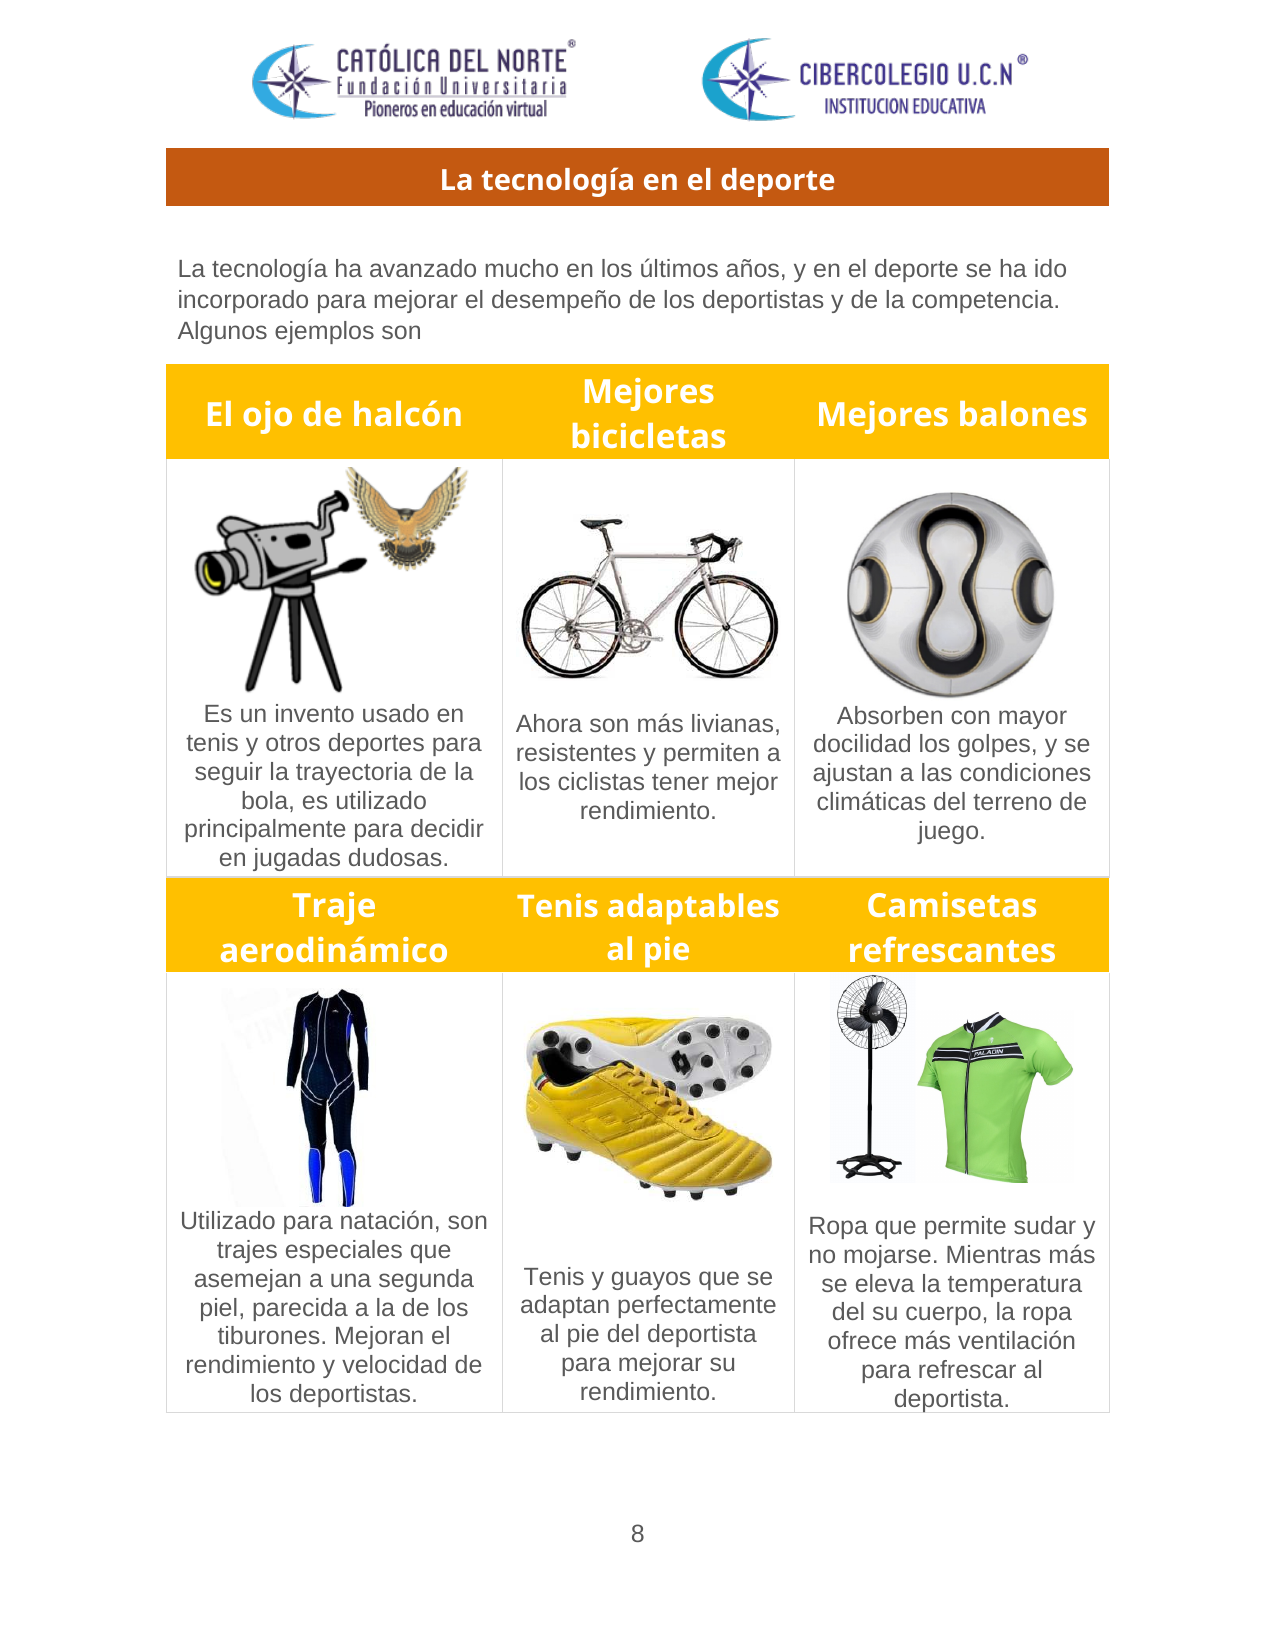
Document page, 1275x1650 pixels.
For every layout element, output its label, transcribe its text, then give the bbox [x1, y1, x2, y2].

table_cell Tenis y guayos que se adaptan perfectamente al pie del deportista para mejorar su rendimiento. [503, 973, 794, 1412]
table_header Mejores bicicletas [502, 364, 795, 459]
picture [523, 983, 774, 1233]
picture [188, 467, 480, 700]
picture [829, 972, 1074, 1183]
picture [672, 25, 1057, 133]
table_cell Traje aerodinámico [166, 878, 502, 972]
table_cell Absorben con mayor docilidad los golpes, y se ajustan a las condiciones climáticas del terreno de juego. [795, 459, 1109, 876]
text La tecnología ha avanzado mucho en los últimos años, y en el deporte se ha ido incorporado para mejorar el desempeño de los deportistas y de la competencia. Algunos ejemplos son [177, 254, 1098, 345]
table_cell Camisetas refrescantes [795, 878, 1109, 972]
table_cell Ropa que permite sudar y no mojarse. Mientras más se eleva la temperatura del su cuerpo, la ropa ofrece más ventilación para refrescar al deportista. [795, 973, 1109, 1412]
table_cell Es un invento usado en tenis y otros deportes para seguir la trayectoria de la bola, es utilizado principalmente para decidir en jugadas dudosas. [167, 459, 502, 876]
table_cell Utilizado para natación, son trajes especiales que asemejan a una segunda piel, parecida a la de los tiburones. Mejoran el rendimiento y velocidad de los deportistas. [167, 973, 502, 1412]
table_header Mejores balones [795, 364, 1109, 459]
table_header El ojo de halcón [166, 364, 502, 459]
picture [846, 490, 1057, 701]
picture [221, 981, 447, 1207]
table_cell Ahora son más livianas, resistentes y permiten a los ciclistas tener mejor rendimiento. [503, 459, 794, 876]
picture [516, 514, 781, 681]
table_header La tecnología en el deporte [166, 148, 1109, 206]
table_cell Tenis adaptables al pie [502, 878, 795, 972]
picture [212, 22, 615, 135]
